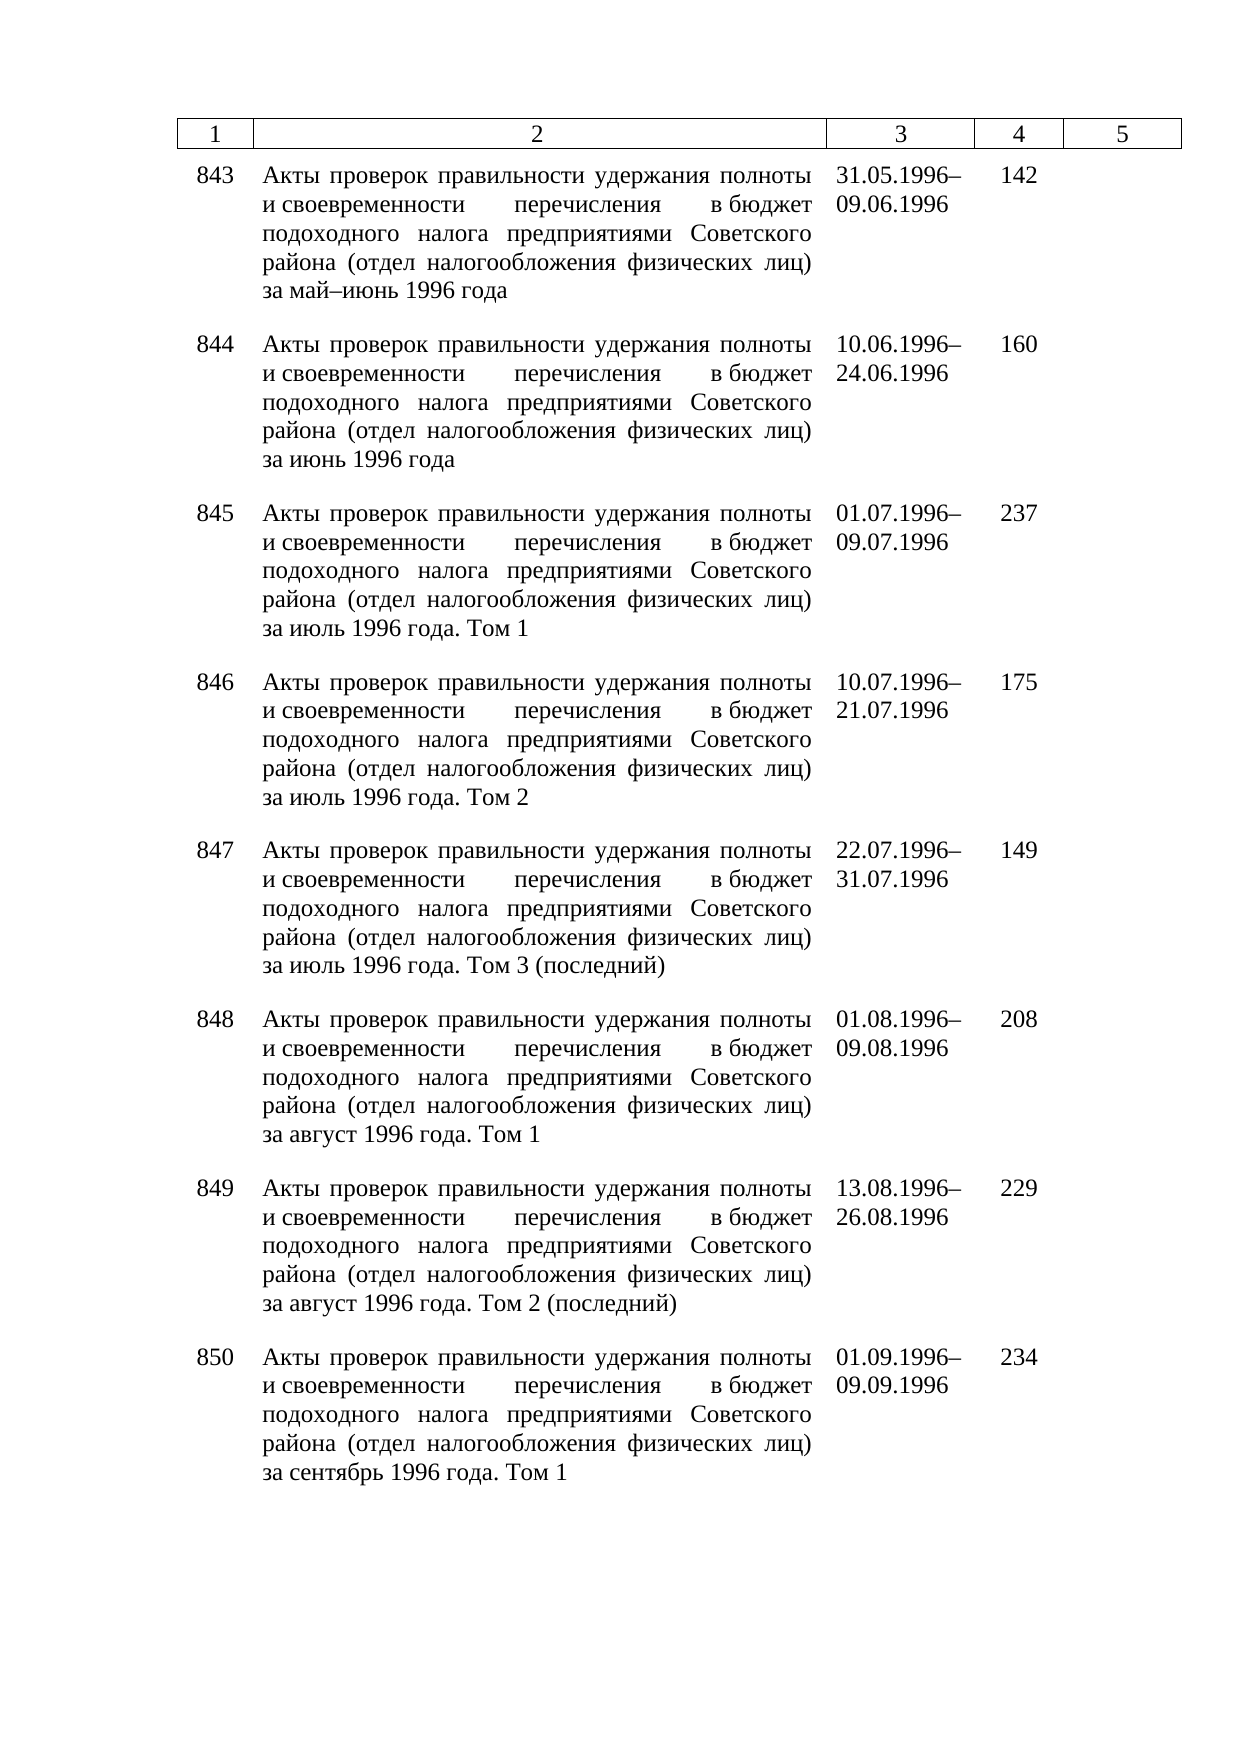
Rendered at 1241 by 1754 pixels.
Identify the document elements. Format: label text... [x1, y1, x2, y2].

table_header 3 [827, 119, 974, 148]
table_header 1 [178, 119, 253, 148]
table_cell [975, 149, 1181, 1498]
table_header 4 [975, 119, 1063, 148]
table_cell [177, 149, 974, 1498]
table_header 2 [254, 119, 826, 148]
table_header 5 [1064, 119, 1181, 148]
